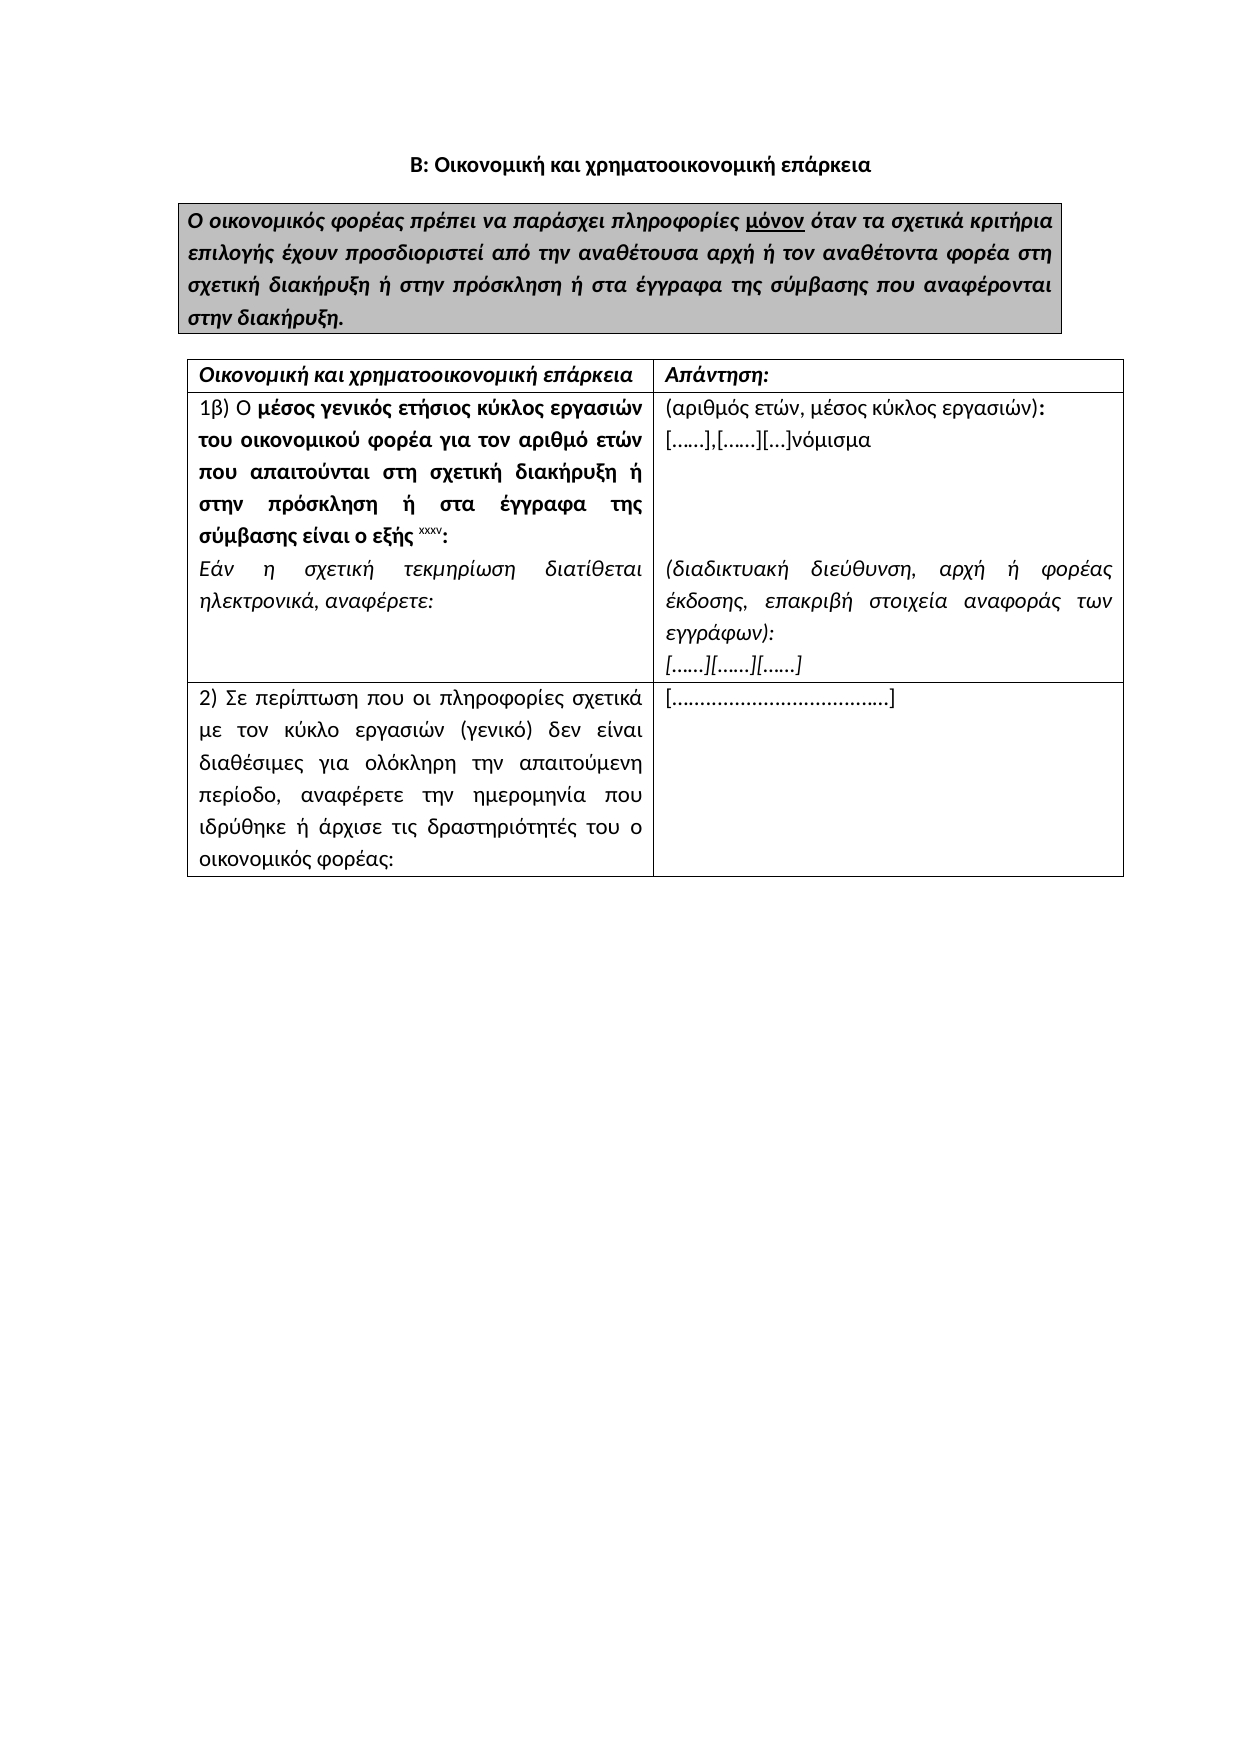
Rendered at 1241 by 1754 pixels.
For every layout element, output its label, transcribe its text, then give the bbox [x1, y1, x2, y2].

table_header Απάντηση: [654, 360, 1123, 392]
table_cell 1β) Ο μέσος γενικός ετήσιος κύκλος εργασιών του οικονομικού φορέα για τον αριθμό ετών που απαιτούνται στη σχετική διακήρυξη ή στην πρόσκληση ή στα έγγραφα της σύμβασης είναι ο εξής : Εάν η σχετική τεκμηρίωση διατίθεται ηλεκτρονικά, αναφέρετε: [188, 393, 653, 682]
text Ο οικονομικός φορέας πρέπει να παράσχει πληροφορίες μόνον όταν τα σχετικά κριτήρια επιλογής έχουν προσδιοριστεί από την αναθέτουσα αρχή ή τον αναθέτοντα φορέα στη σχετική διακήρυξη ή στην πρόσκληση ή στα έγγραφα της σύμβασης που αναφέρονται στην διακήρυξη. [179, 204, 1061, 333]
text Β: Οικονομική και χρηματοοικονομική επάρκεια [187, 150, 1053, 178]
table_header Οικονομική και χρηματοοικονομική επάρκεια [188, 360, 653, 392]
table_cell (αριθμός ετών, μέσος κύκλος εργασιών): [……],[……][…]νόμισμα (διαδικτυακή διεύθυνση, αρχή ή φορέας έκδοσης, επακριβή στοιχεία αναφοράς των εγγράφων): [……][……][……] [654, 393, 1123, 682]
table_cell 2) Σε περίπτωση που οι πληροφορίες σχετικά με τον κύκλο εργασιών (γενικό) δεν είναι διαθέσιμες για ολόκληρη την απαιτούμενη περίοδο, αναφέρετε την ημερομηνία που ιδρύθηκε ή άρχισε τις δραστηριότητές του ο οικονομικός φορέας: [188, 683, 653, 876]
table_cell […................................…] [654, 683, 1123, 876]
